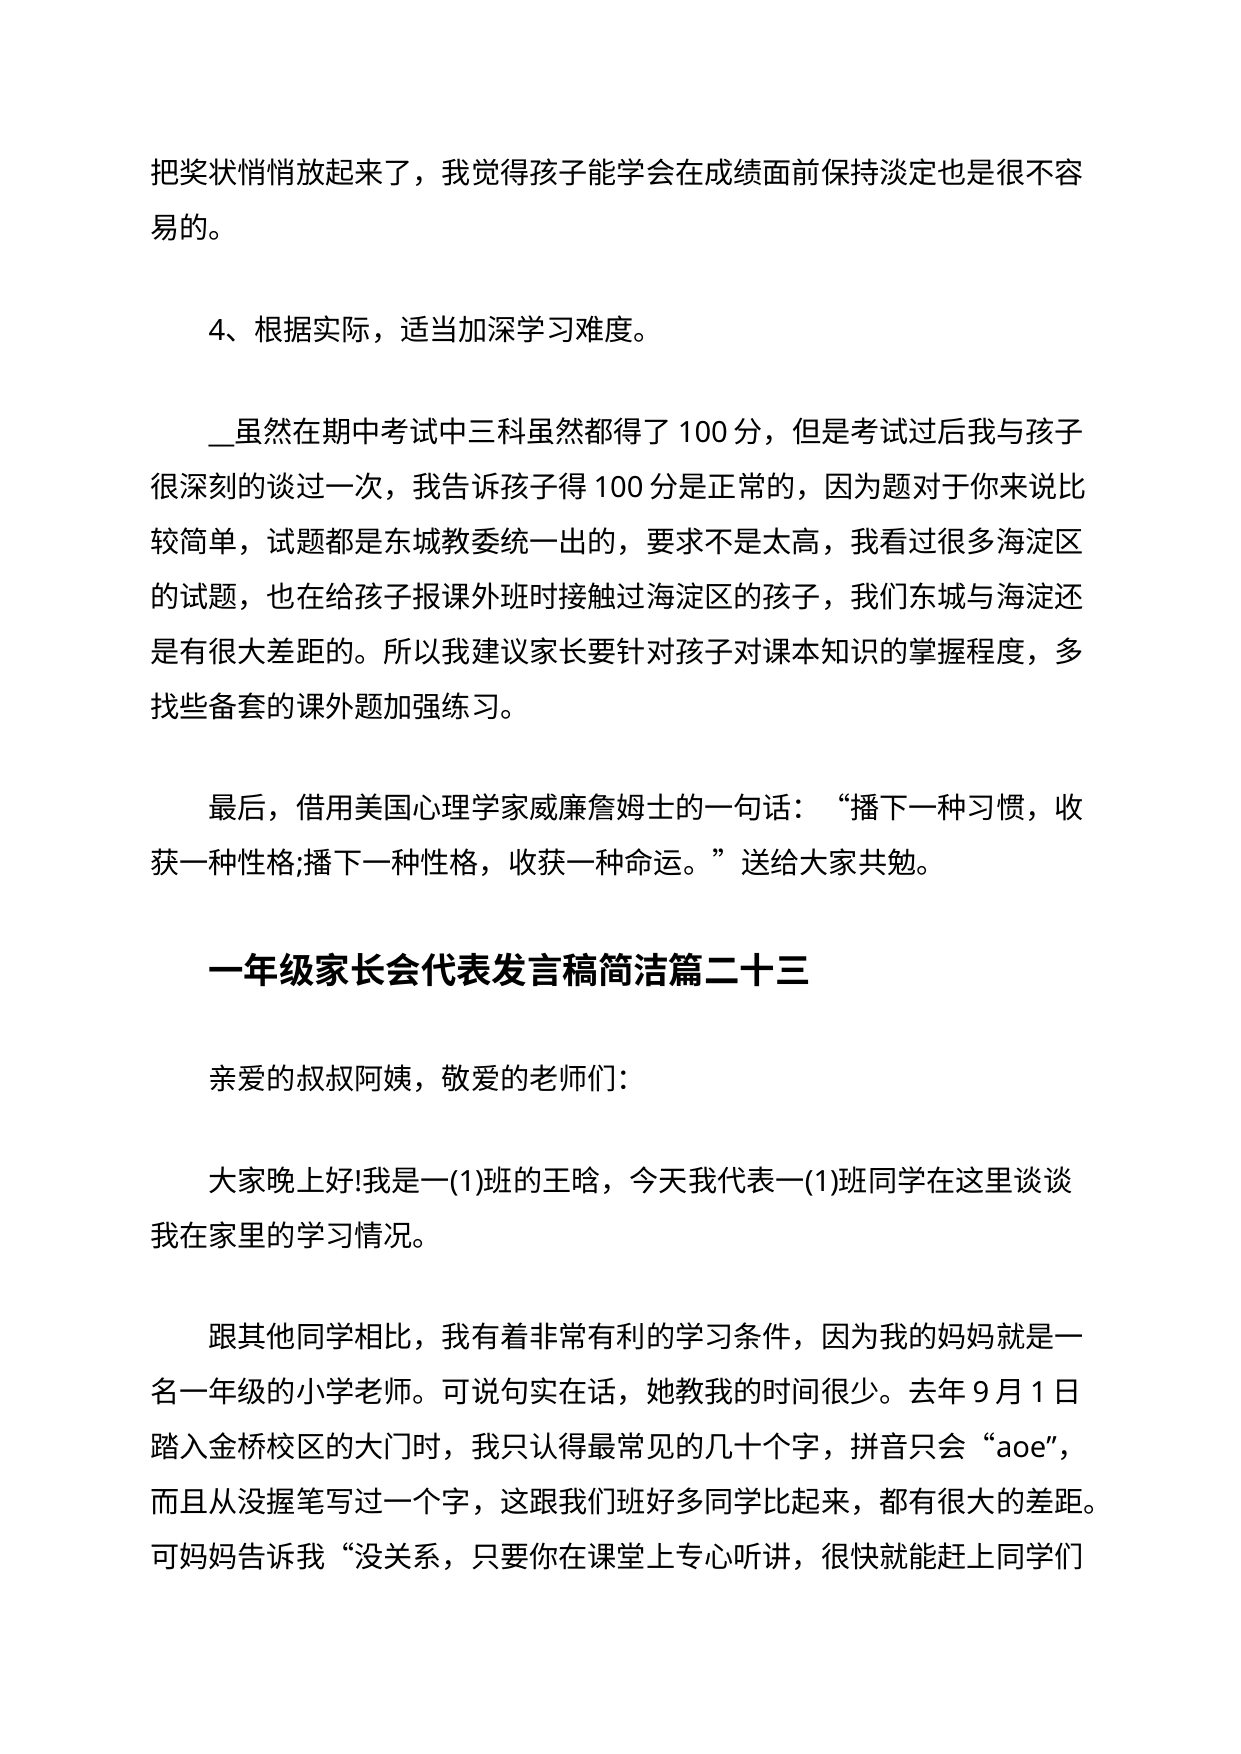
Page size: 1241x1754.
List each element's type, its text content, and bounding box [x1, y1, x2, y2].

text 最后，借用美国心理学家威廉詹姆士的一句话：“播下一种习惯，收获一种性格;播下一种性格，收获一种命运。”送给大家共勉。 [150, 785, 1090, 882]
text 一年级家长会代表发言稿简洁篇二十三 [150, 942, 1090, 993]
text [150, 150, 1090, 247]
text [150, 1314, 1090, 1576]
text 4、根据实际，适当加深学习难度。 [150, 307, 1090, 349]
text 大家晚上好!我是一(1)班的王晗，今天我代表一(1)班同学在这里谈谈我在家里的学习情况。 [150, 1157, 1090, 1254]
text 亲爱的叔叔阿姨，敬爱的老师们： [150, 1055, 1090, 1098]
text __虽然在期中考试中三科虽然都得了100分，但是考试过后我与孩子很深刻的谈过一次，我告诉孩子得100分是正常的，因为题对于你来说比较简单，试题都是东城教委统一出的，要求不是太高，我看过很多海淀区的试题，也在给孩子报课外班时接触过海淀区的孩子，我们东城与海淀还是有很大差距的。所以我建议家长要针对孩子对课本知识的掌握程度，多找些备套的课外题加强练习。 [150, 409, 1090, 726]
